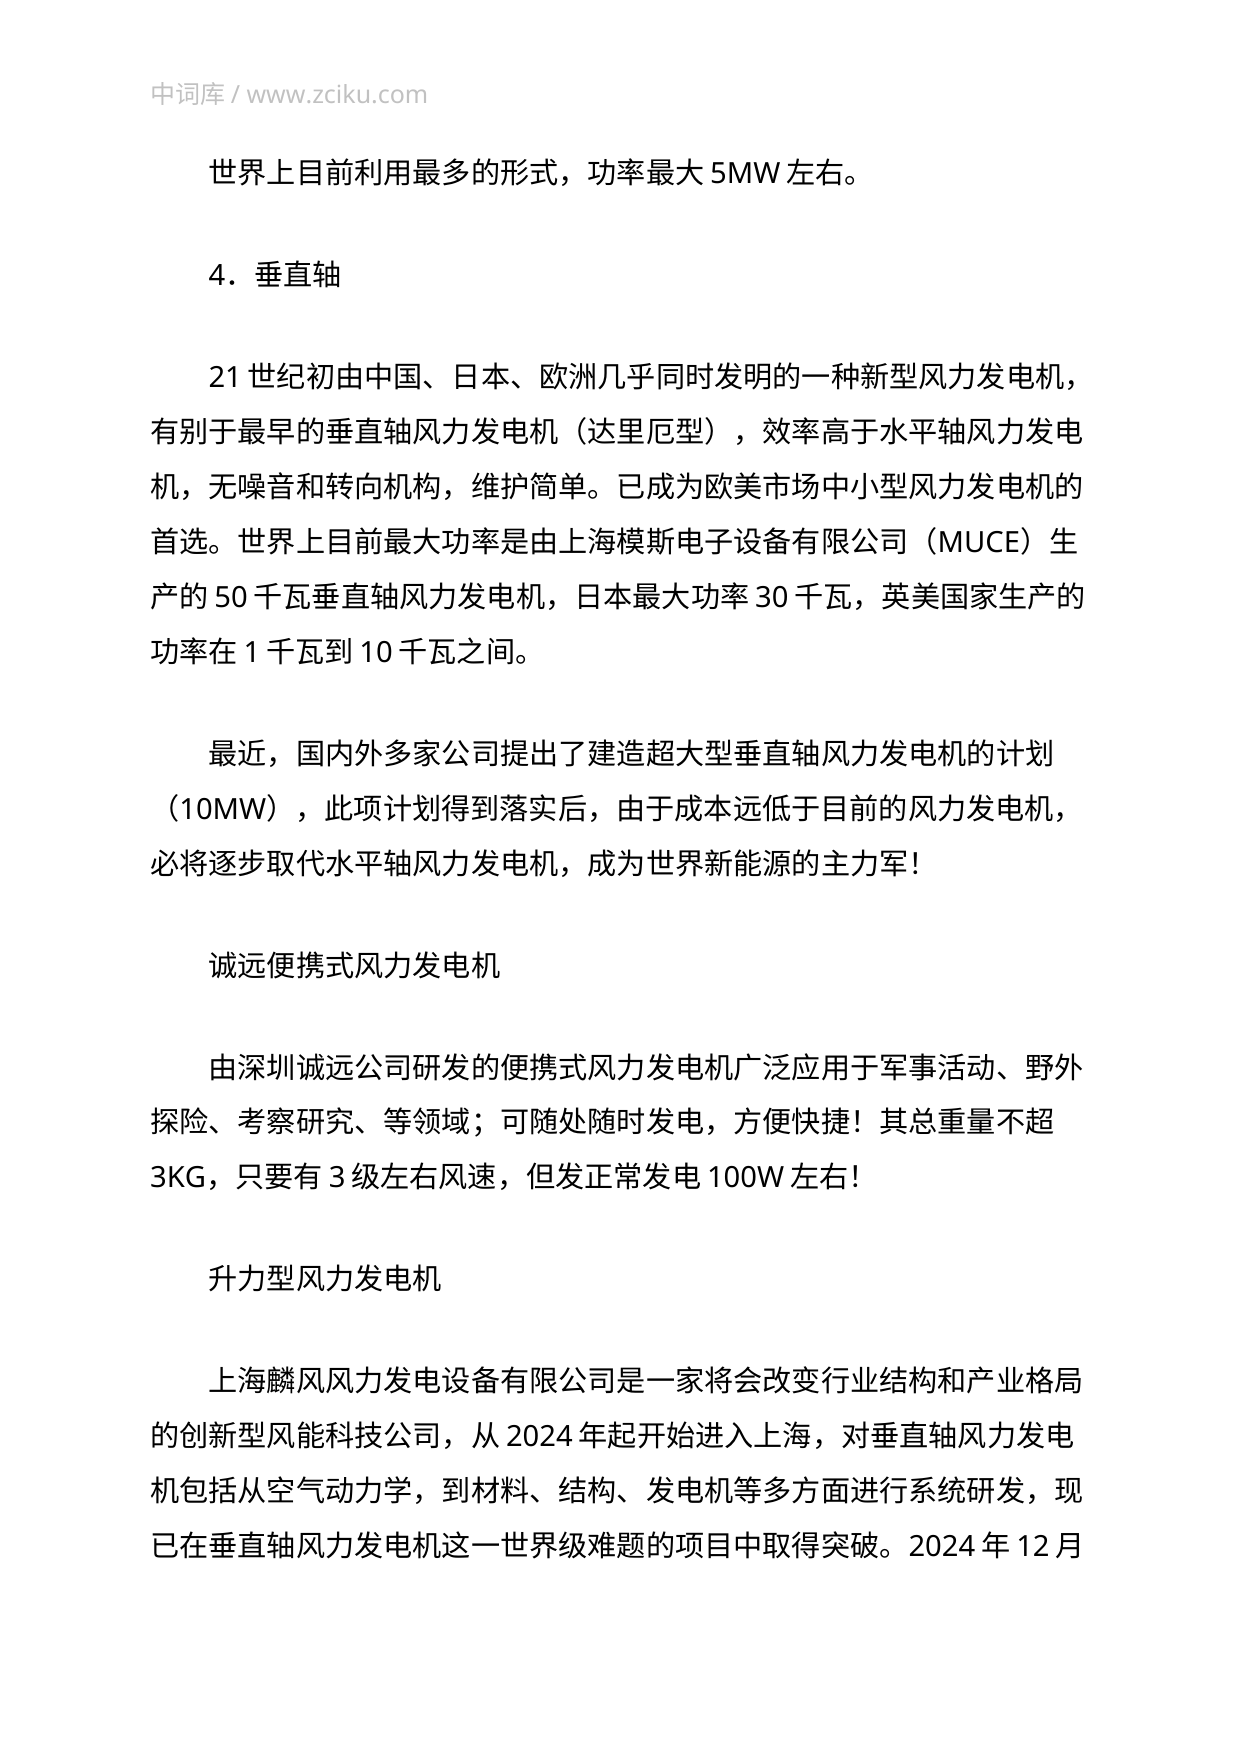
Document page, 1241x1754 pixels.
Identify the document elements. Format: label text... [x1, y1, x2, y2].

text 诚远便携式风力发电机 [150, 942, 1090, 985]
text 由深圳诚远公司研发的便携式风力发电机广泛应用于军事活动、野外探险、考察研究、等领域；可随处随时发电，方便快捷！其总重量不超3KG，只要有3级左右风速，但发正常发电100W左右！ [150, 1044, 1090, 1196]
text 21世纪初由中国、日本、欧洲几乎同时发明的一种新型风力发电机，有别于最早的垂直轴风力发电机（达里厄型），效率高于水平轴风力发电机，无噪音和转向机构，维护简单。已成为欧美市场中小型风力发电机的首选。世界上目前最大功率是由上海模斯电子设备有限公司（MUCE）生产的50千瓦垂直轴风力发电机，日本最大功率30千瓦，英美国家生产的功率在1千瓦到10千瓦之间。 [150, 354, 1090, 671]
text 4．垂直轴 [150, 252, 1090, 294]
text 世界上目前利用最多的形式，功率最大5MW左右。 [150, 150, 1090, 192]
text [150, 1358, 1090, 1565]
text 升力型风力发电机 [150, 1256, 1090, 1298]
text 最近，国内外多家公司提出了建造超大型垂直轴风力发电机的计划（10MW），此项计划得到落实后，由于成本远低于目前的风力发电机，必将逐步取代水平轴风力发电机，成为世界新能源的主力军！ [150, 731, 1090, 883]
